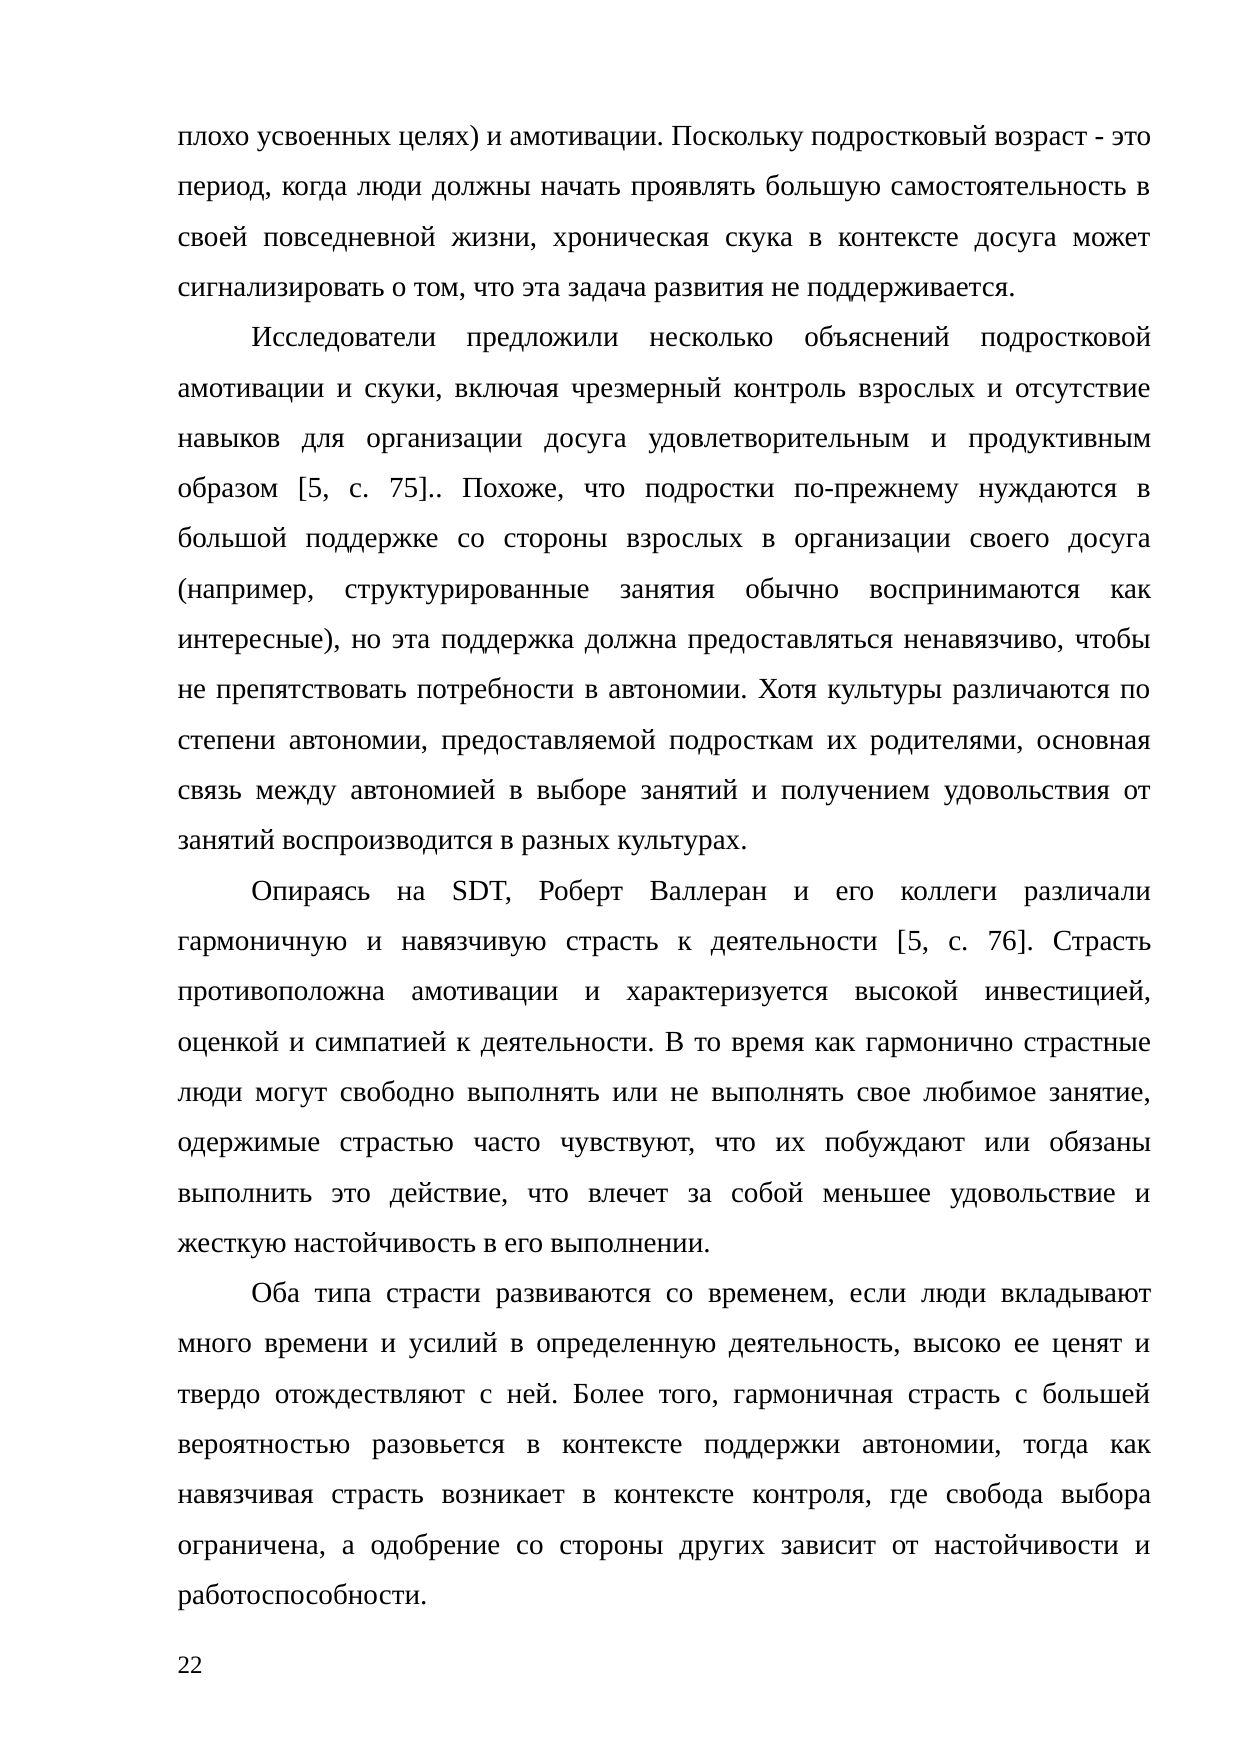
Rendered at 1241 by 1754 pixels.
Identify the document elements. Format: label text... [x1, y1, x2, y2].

text Оба типа страсти развиваются со временем, если люди вкладывают много времени и усилий в определенную деятельность, высоко ее ценят и твердо отождествляют с ней. Более того, гармоничная страсть с большей вероятностью разовьется в контексте поддержки автономии, тогда как навязчивая страсть возникает в контексте контроля, где свобода выбора ограничена, а одобрение со стороны других зависит от настойчивости и работоспособности. [177, 1275, 1152, 1611]
text Исследователи предложили несколько объяснений подростковой амотивации и скуки, включая чрезмерный контроль взрослых и отсутствие навыков для организации досуга удовлетворительным и продуктивным образом [5, с. 75].. Похоже, что подростки по-прежнему нуждаются в большой поддержке со стороны взрослых в организации своего досуга (например, структурированные занятия обычно воспринимаются как интересные), но эта поддержка должна предоставляться ненавязчиво, чтобы не препятствовать потребности в автономии. Хотя культуры различаются по степени автономии, предоставляемой подросткам их родителями, основная связь между автономией в выборе занятий и получением удовольствия от занятий воспроизводится в разных культурах. [177, 319, 1152, 856]
text Опираясь на SDT, Роберт Валлеран и его коллеги различали гармоничную и навязчивую страсть к деятельности [5, с. 76]. Страсть противоположна амотивации и характеризуется высокой инвестицией, оценкой и симпатией к деятельности. В то время как гармонично страстные люди могут свободно выполнять или не выполнять свое любимое занятие, одержимые страстью часто чувствуют, что их побуждают или обязаны выполнить это действие, что влечет за собой меньшее удовольствие и жесткую настойчивость в его выполнении. [177, 873, 1152, 1258]
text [177, 118, 1152, 303]
